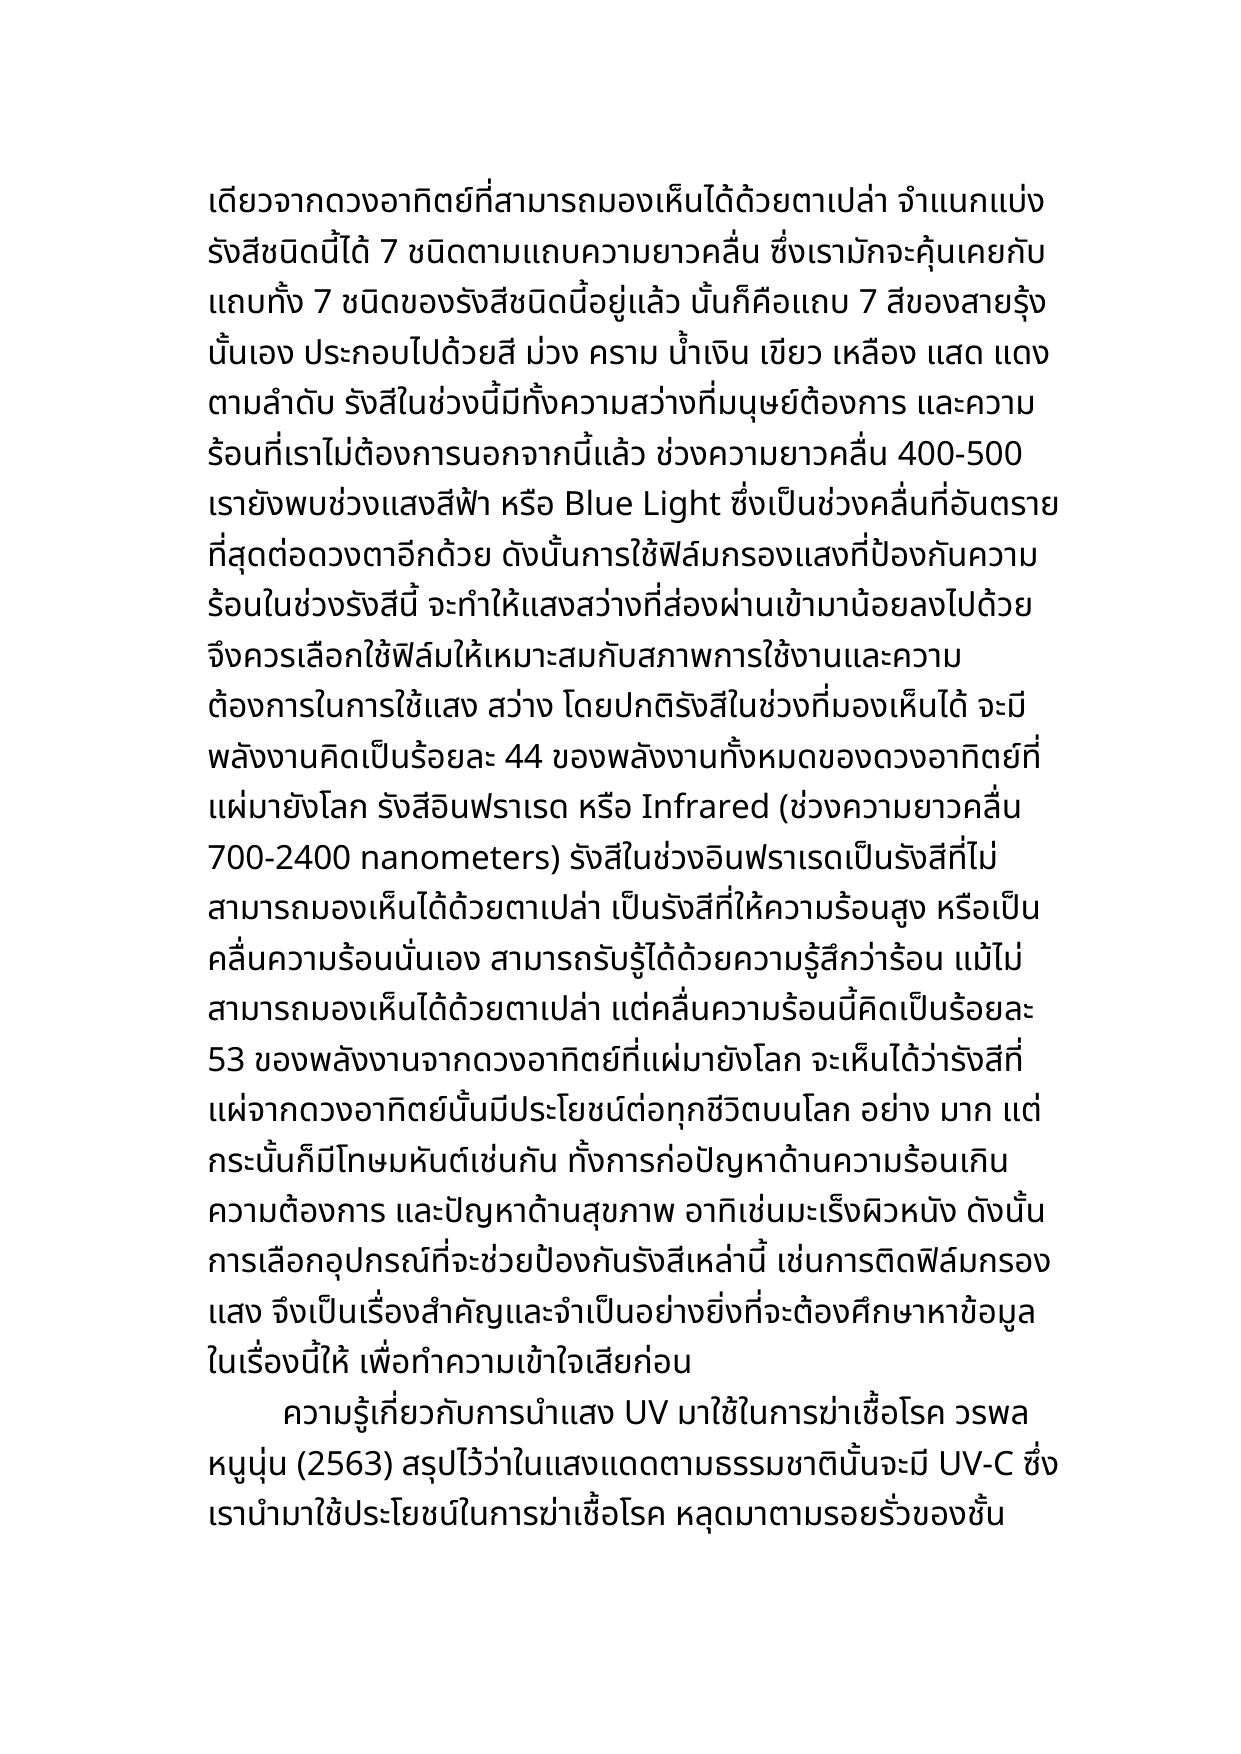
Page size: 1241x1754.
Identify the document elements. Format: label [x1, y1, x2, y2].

text [207, 1389, 1063, 1540]
text [207, 177, 1063, 1389]
